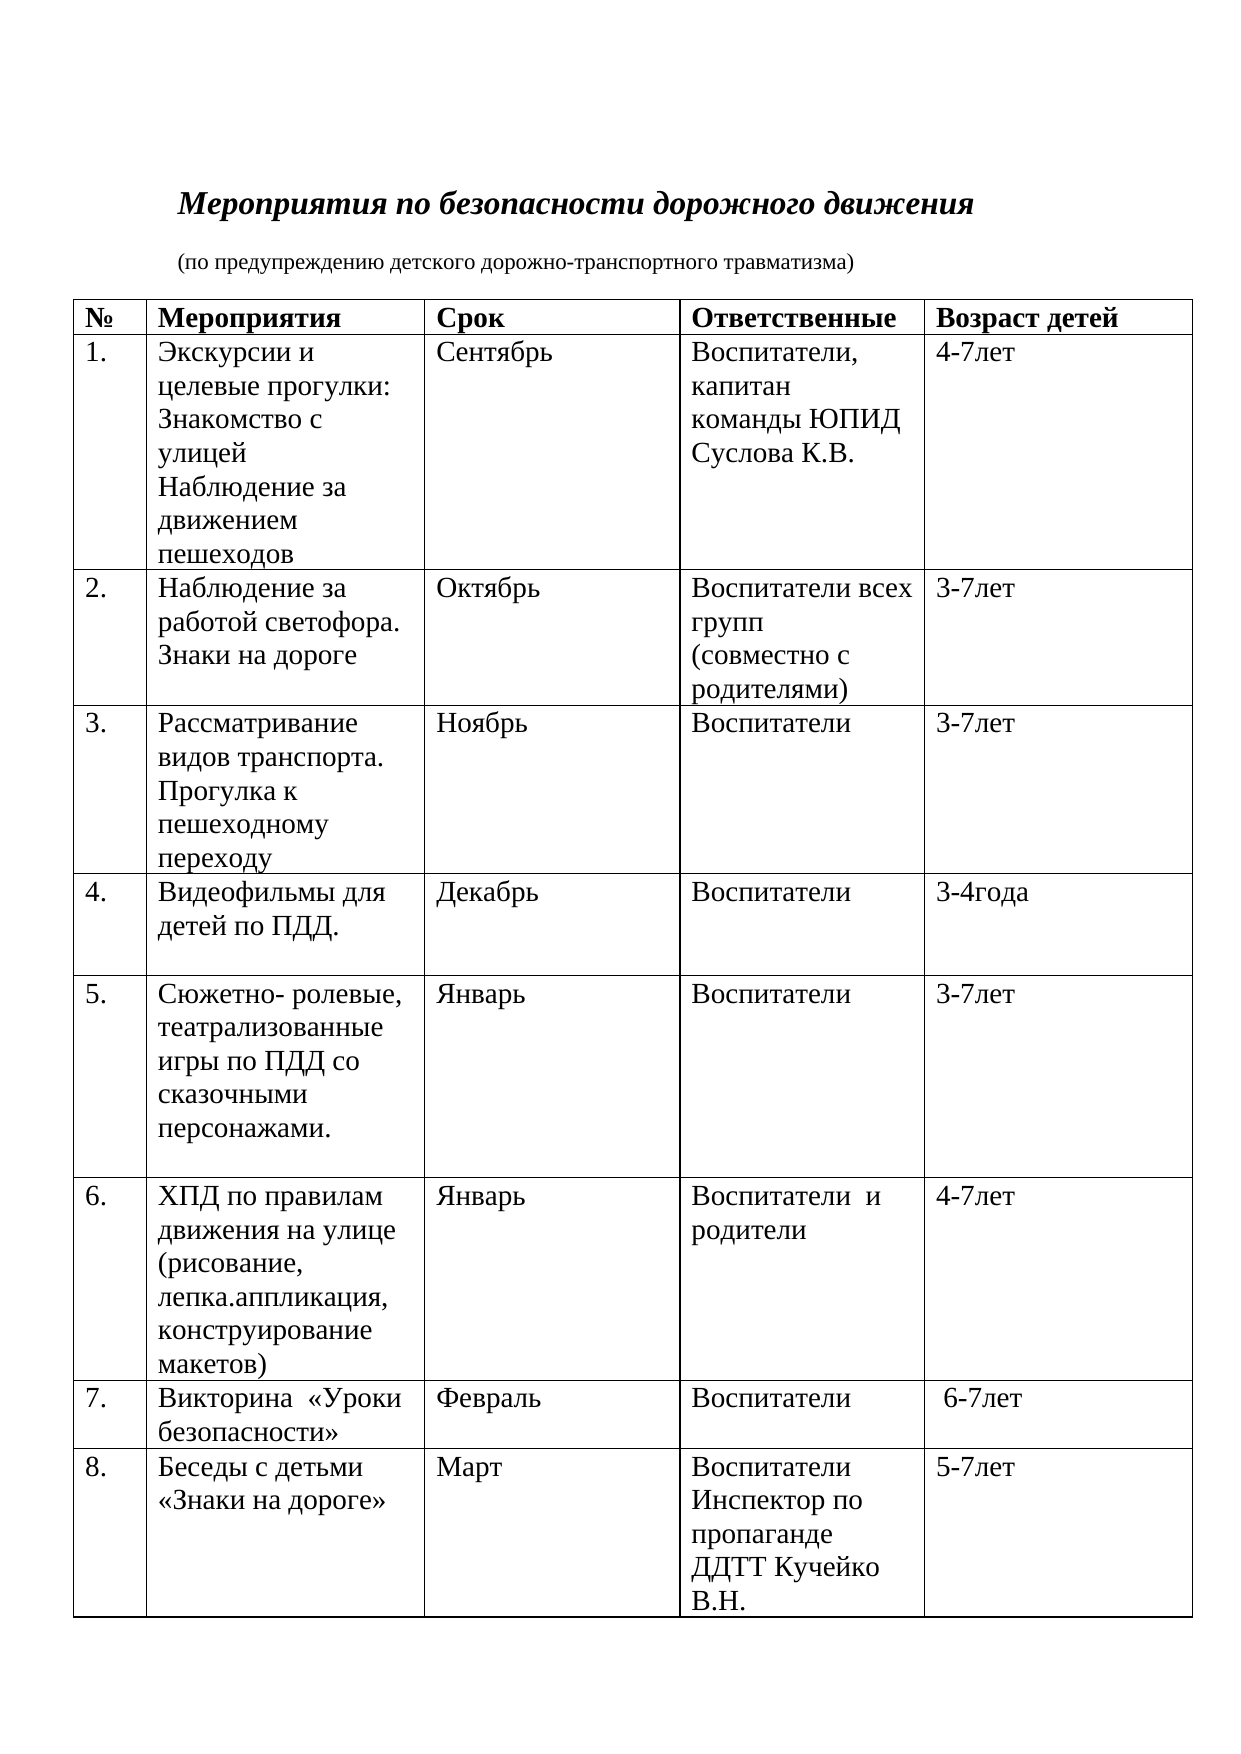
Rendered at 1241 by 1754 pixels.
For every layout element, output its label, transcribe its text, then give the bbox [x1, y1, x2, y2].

table_cell 4-7лет [925, 335, 1192, 569]
table_cell 3-7лет [925, 706, 1192, 873]
table_cell Сентябрь [425, 335, 679, 569]
table_cell 6. [74, 1178, 146, 1379]
table_cell 5-7лет [925, 1449, 1192, 1616]
table_cell Видеофильмы для детей по ПДД. [147, 874, 424, 975]
table_cell 3-4года [925, 874, 1192, 975]
table_cell 5. [74, 976, 146, 1177]
table_header Срок [425, 300, 679, 333]
table_header № [74, 300, 146, 333]
table_header Возраст детей [925, 300, 1192, 333]
table_cell Октябрь [425, 570, 679, 704]
table_header Ответственные [681, 300, 924, 333]
table_cell 1. [74, 335, 146, 569]
table_cell Воспитатели [681, 976, 924, 1177]
table_cell ХПД по правилам движения на улице (рисование, лепка.аппликация, конструирование макетов) [147, 1178, 424, 1379]
table_cell 2. [74, 570, 146, 704]
table_cell Воспитатели Инспектор по пропаганде ДДТТ Кучейко В.Н. [681, 1449, 924, 1616]
table_cell 3-7лет [925, 570, 1192, 704]
text Мероприятия по безопасности дорожного движения [177, 183, 1181, 221]
table_cell Январь [425, 1178, 679, 1379]
table_header Мероприятия [147, 300, 424, 333]
table_cell 8. [74, 1449, 146, 1616]
table_cell 3. [74, 706, 146, 873]
table_cell 4. [74, 874, 146, 975]
table_cell Воспитатели [681, 874, 924, 975]
table_cell Март [425, 1449, 679, 1616]
table_cell Викторина «Уроки безопасности» [147, 1381, 424, 1448]
table_cell Сюжетно- ролевые, театрализованные игры по ПДД со сказочными персонажами. [147, 976, 424, 1177]
table_cell Воспитатели, капитан команды ЮПИД Суслова К.В. [681, 335, 924, 569]
table_cell Ноябрь [425, 706, 679, 873]
table_cell Воспитатели [681, 706, 924, 873]
table_cell Экскурсии и целевые прогулки: Знакомство с улицей Наблюдение за движением пешеходов [147, 335, 424, 569]
text (по предупреждению детского дорожно-транспортного травматизма) [177, 248, 1181, 274]
table_cell Наблюдение за работой светофора. Знаки на дороге [147, 570, 424, 704]
table_cell 4-7лет [925, 1178, 1192, 1379]
table_cell Воспитатели всех групп (совместно с родителями) [681, 570, 924, 704]
table_cell Январь [425, 976, 679, 1177]
table_cell Февраль [425, 1381, 679, 1448]
table_cell 7. [74, 1381, 146, 1448]
table_cell Воспитатели [681, 1381, 924, 1448]
table_cell Рассматривание видов транспорта. Прогулка к пешеходному переходу [147, 706, 424, 873]
table_cell 6-7лет [925, 1381, 1192, 1448]
table_cell Беседы с детьми «Знаки на дороге» [147, 1449, 424, 1616]
table_cell Воспитатели и родители [681, 1178, 924, 1379]
table_cell 3-7лет [925, 976, 1192, 1177]
table_cell Декабрь [425, 874, 679, 975]
